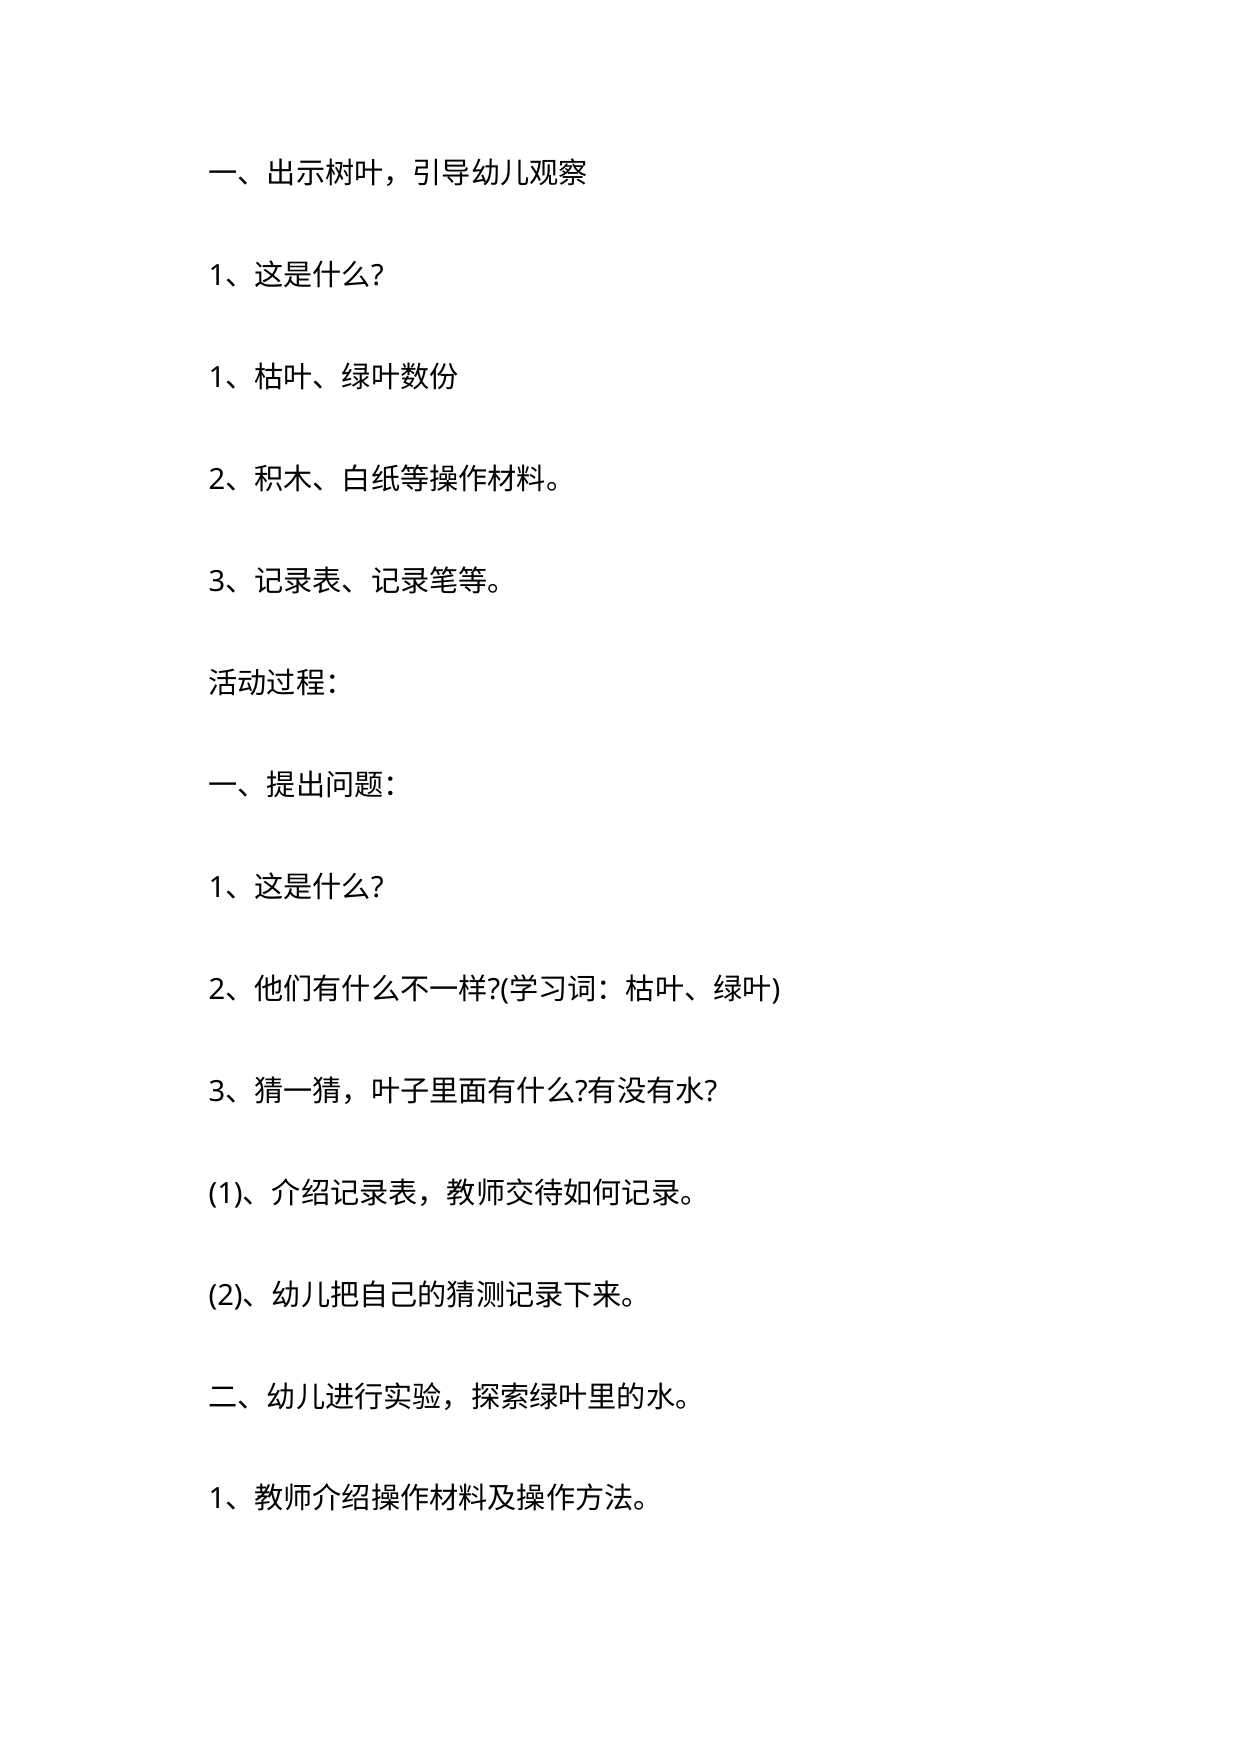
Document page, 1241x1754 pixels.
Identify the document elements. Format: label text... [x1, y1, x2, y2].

text 1、这是什么? [150, 863, 1090, 906]
text 1、枯叶、绿叶数份 [150, 354, 1090, 396]
text 一、提出问题： [150, 761, 1090, 804]
text 1、这是什么? [150, 252, 1090, 294]
text 活动过程： [150, 660, 1090, 702]
text 二、幼儿进行实验，探索绿叶里的水。 [150, 1373, 1090, 1415]
text 2、他们有什么不一样?(学习词：枯叶、绿叶) [150, 965, 1090, 1008]
text 1、教师介绍操作材料及操作方法。 [150, 1475, 1090, 1517]
text (2)、幼儿把自己的猜测记录下来。 [150, 1271, 1090, 1313]
text (1)、介绍记录表，教师交待如何记录。 [150, 1169, 1090, 1212]
text 一、出示树叶，引导幼儿观察 [150, 150, 1090, 192]
text 3、猜一猜，叶子里面有什么?有没有水? [150, 1067, 1090, 1109]
text 2、积木、白纸等操作材料。 [150, 456, 1090, 498]
text 3、记录表、记录笔等。 [150, 558, 1090, 600]
